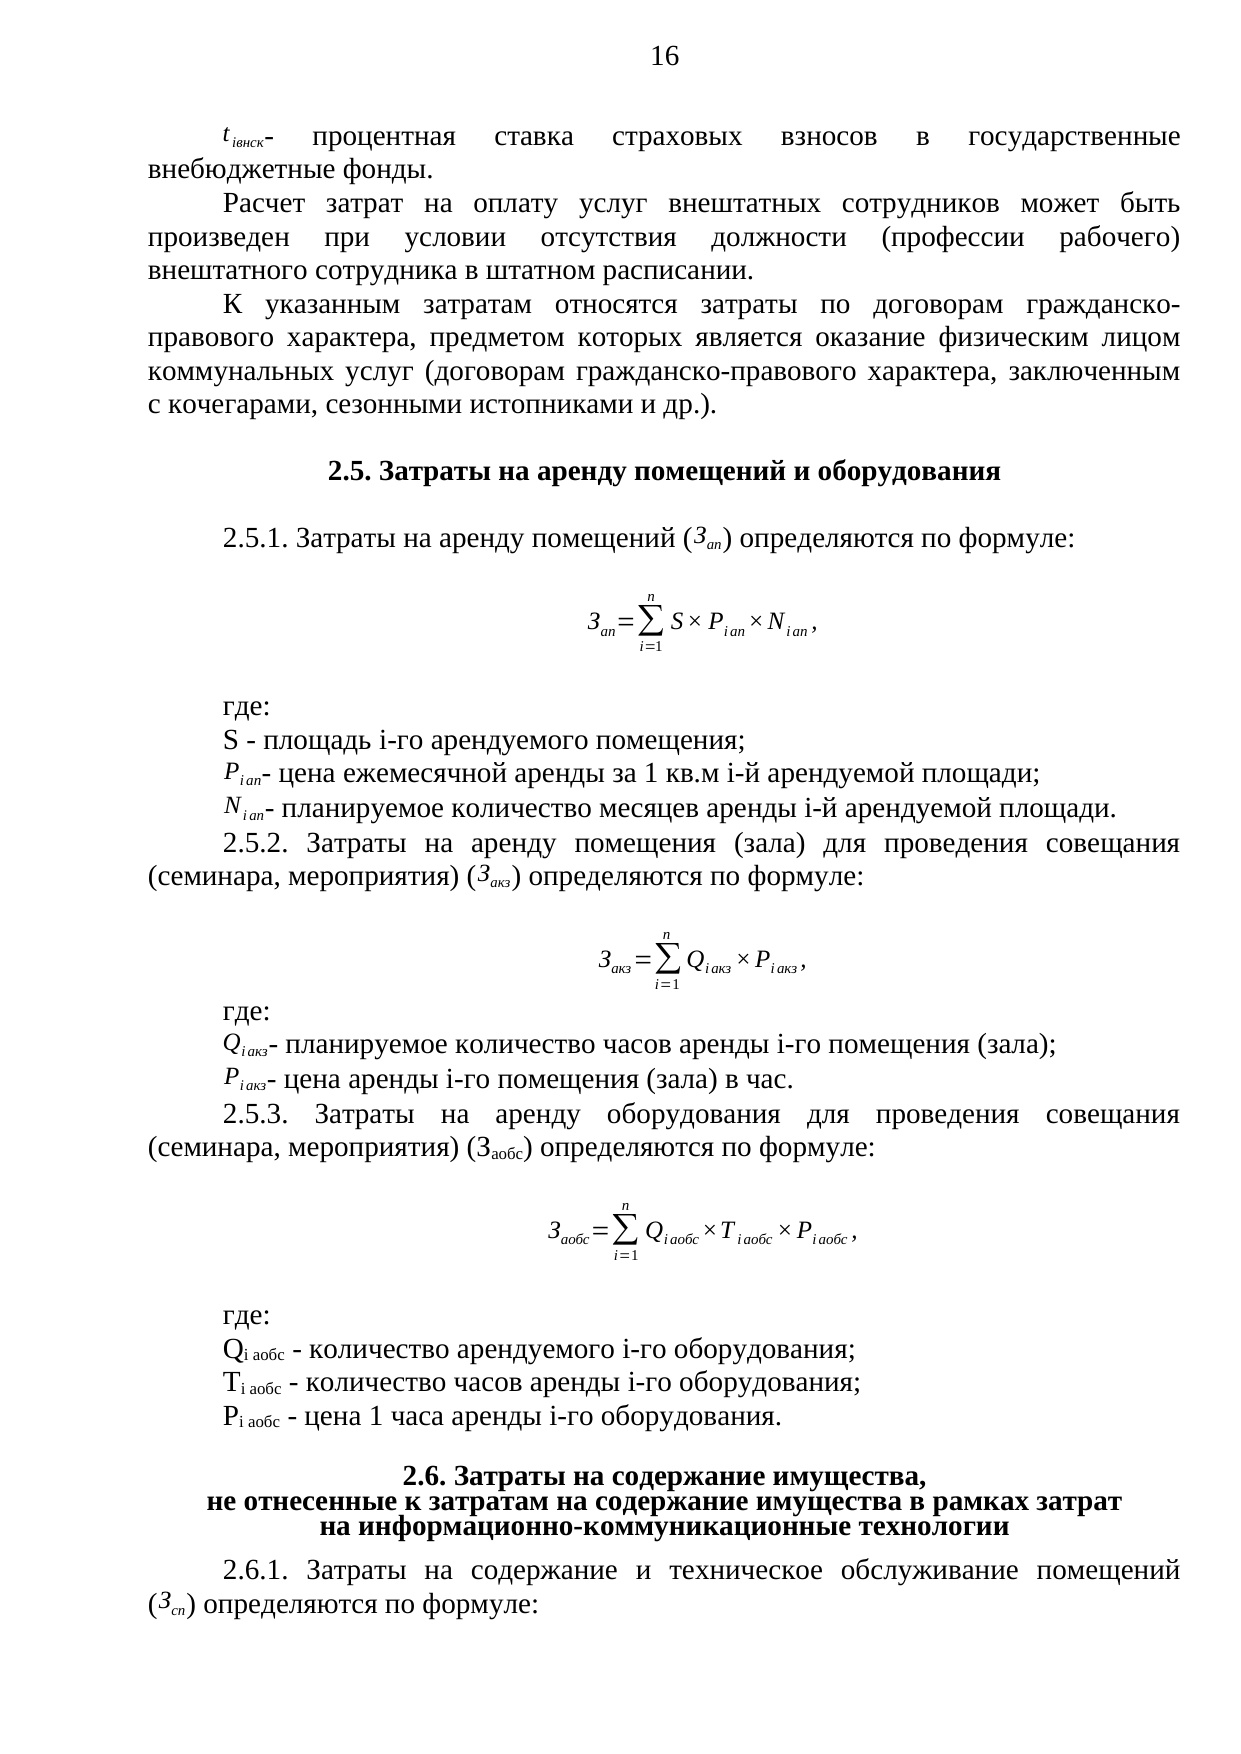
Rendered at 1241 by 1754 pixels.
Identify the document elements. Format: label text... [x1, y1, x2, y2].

text - планируемое количество часов аренды i-го помещения (зала); [148, 1026, 1181, 1061]
text Тi аобс - количество часов аренды i-го оборудования; [148, 1364, 1181, 1398]
text 2.6. Затраты на содержание имущества, не отнесенные к затратам на содержание имущества в рамках затрат на информационно-коммуникационные технологии [148, 1465, 1181, 1540]
text где: [148, 993, 1181, 1026]
text К указанным затратам относятся затраты по договорам гражданско-правового характера, предметом которых является оказание физическим лицом коммунальных услуг (договорам гражданско-правового характера, заключенным с кочегарами, сезонными истопниками и др.). [148, 286, 1181, 420]
text 2.5. Затраты на аренду помещений и оборудования [148, 453, 1181, 487]
text 2.5.3. Затраты на аренду оборудования для проведения совещания (семинара, мероприятия) (Заобс) определяются по формуле: [148, 1096, 1181, 1163]
text 2.5.1. Затраты на аренду помещений () определяются по формуле: [148, 521, 1181, 554]
text Рi аобс - цена 1 часа аренды i-го оборудования. [148, 1398, 1181, 1431]
text 2.6.1. Затраты на содержание и техническое обслуживание помещений () определяются по формуле: [148, 1552, 1181, 1619]
text - планируемое количество месяцев аренды i-й арендуемой площади. [148, 790, 1181, 825]
text Qi аобс - количество арендуемого i-го оборудования; [148, 1331, 1181, 1364]
text где: [148, 1297, 1181, 1331]
text Расчет затрат на оплату услуг внештатных сотрудников может быть произведен при условии отсутствия должности (профессии рабочего) внештатного сотрудника в штатном расписании. [148, 185, 1181, 286]
text - цена ежемесячной аренды за 1 кв.м i-й арендуемой площади; [148, 756, 1181, 790]
text - процентная ставка страховых взносов в государственные внебюджетные фонды. [148, 118, 1181, 185]
text 2.5.2. Затраты на аренду помещения (зала) для проведения совещания (семинара, мероприятия) () определяются по формуле: [148, 825, 1181, 892]
text S - площадь i-го арендуемого помещения; [148, 722, 1181, 756]
text - цена аренды i-го помещения (зала) в час. [148, 1061, 1181, 1096]
text где: [148, 688, 1181, 722]
